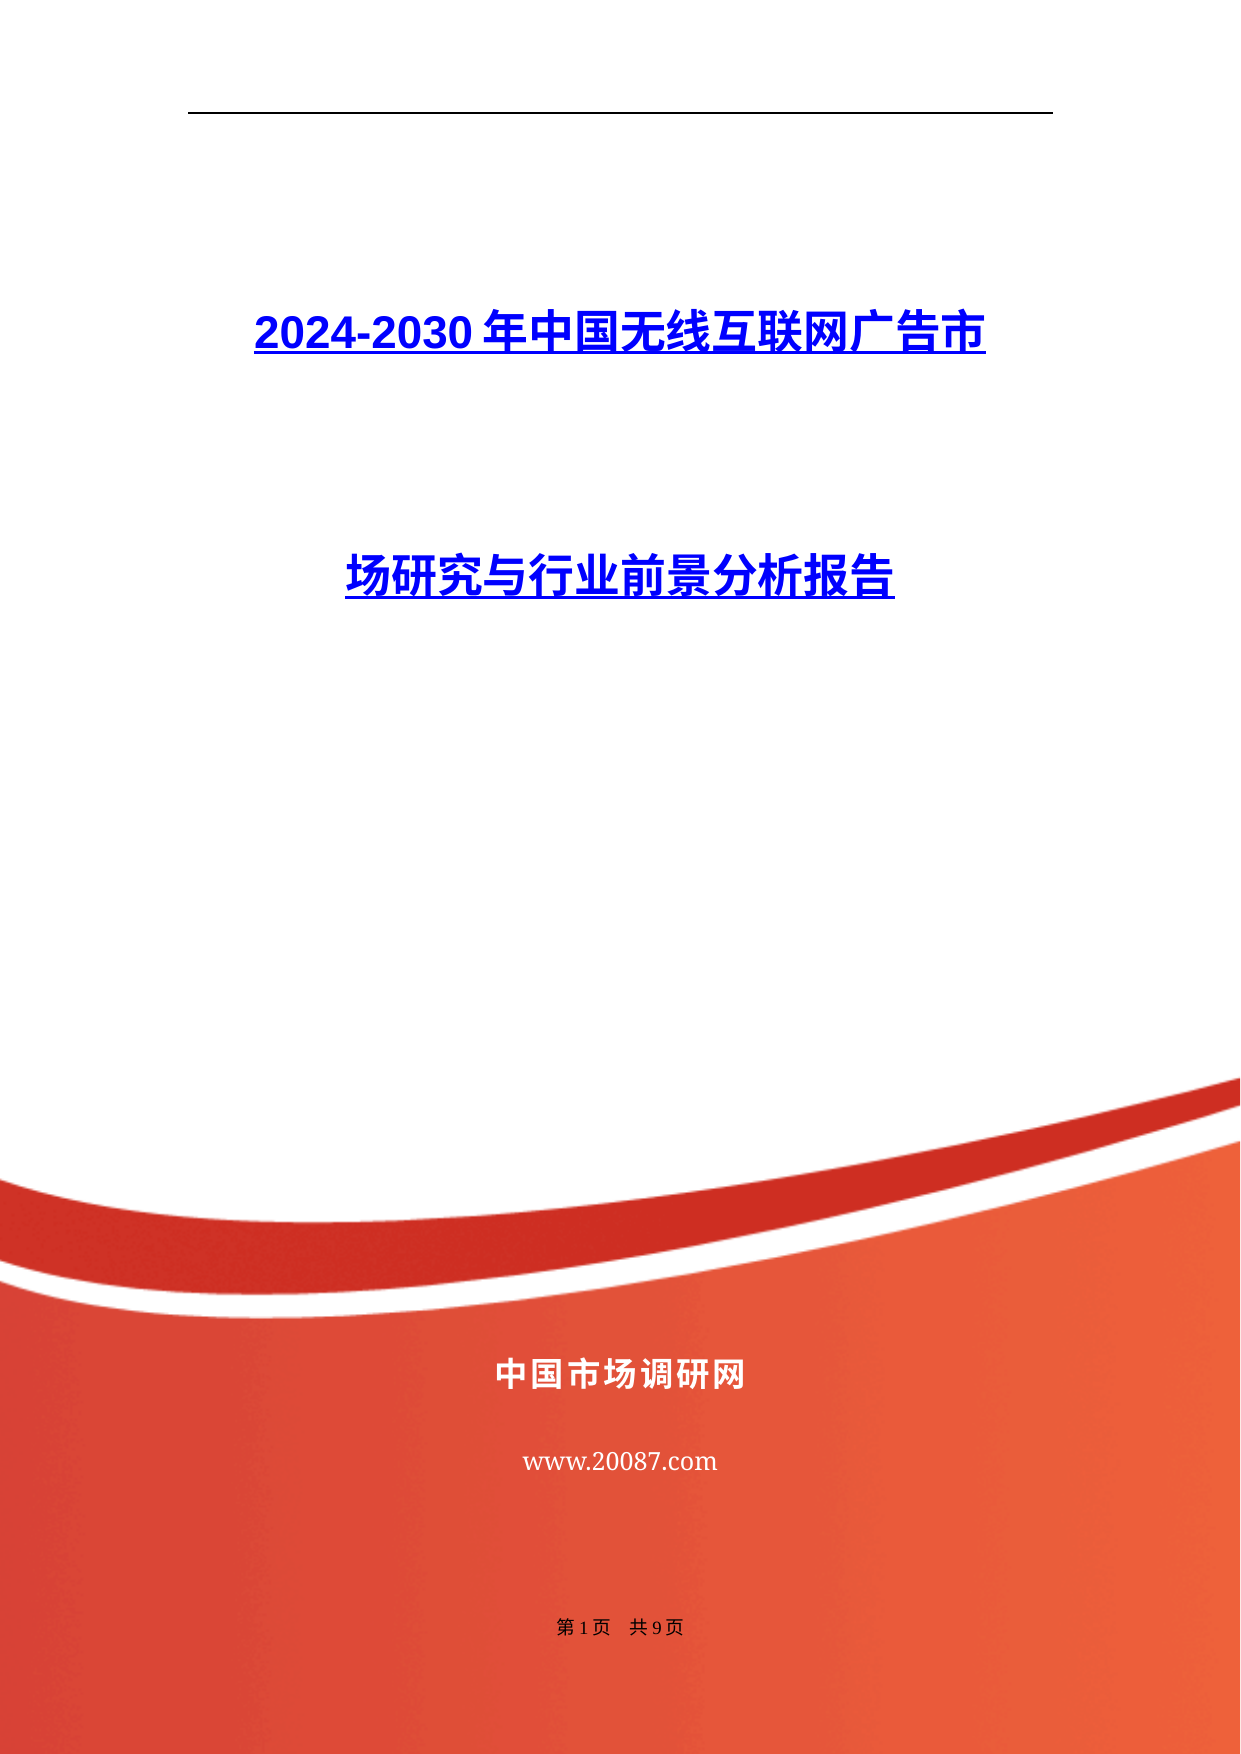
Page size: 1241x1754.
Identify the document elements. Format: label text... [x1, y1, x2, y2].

subtitle 中国市场调研网 [187, 1339, 1053, 1404]
table_header 2024-2030年中国无线互联网广告市场研究与行业前景分析报告 [188, 207, 1053, 773]
picture [0, 1006, 1241, 1754]
text www.20087.com [187, 1428, 1053, 1493]
